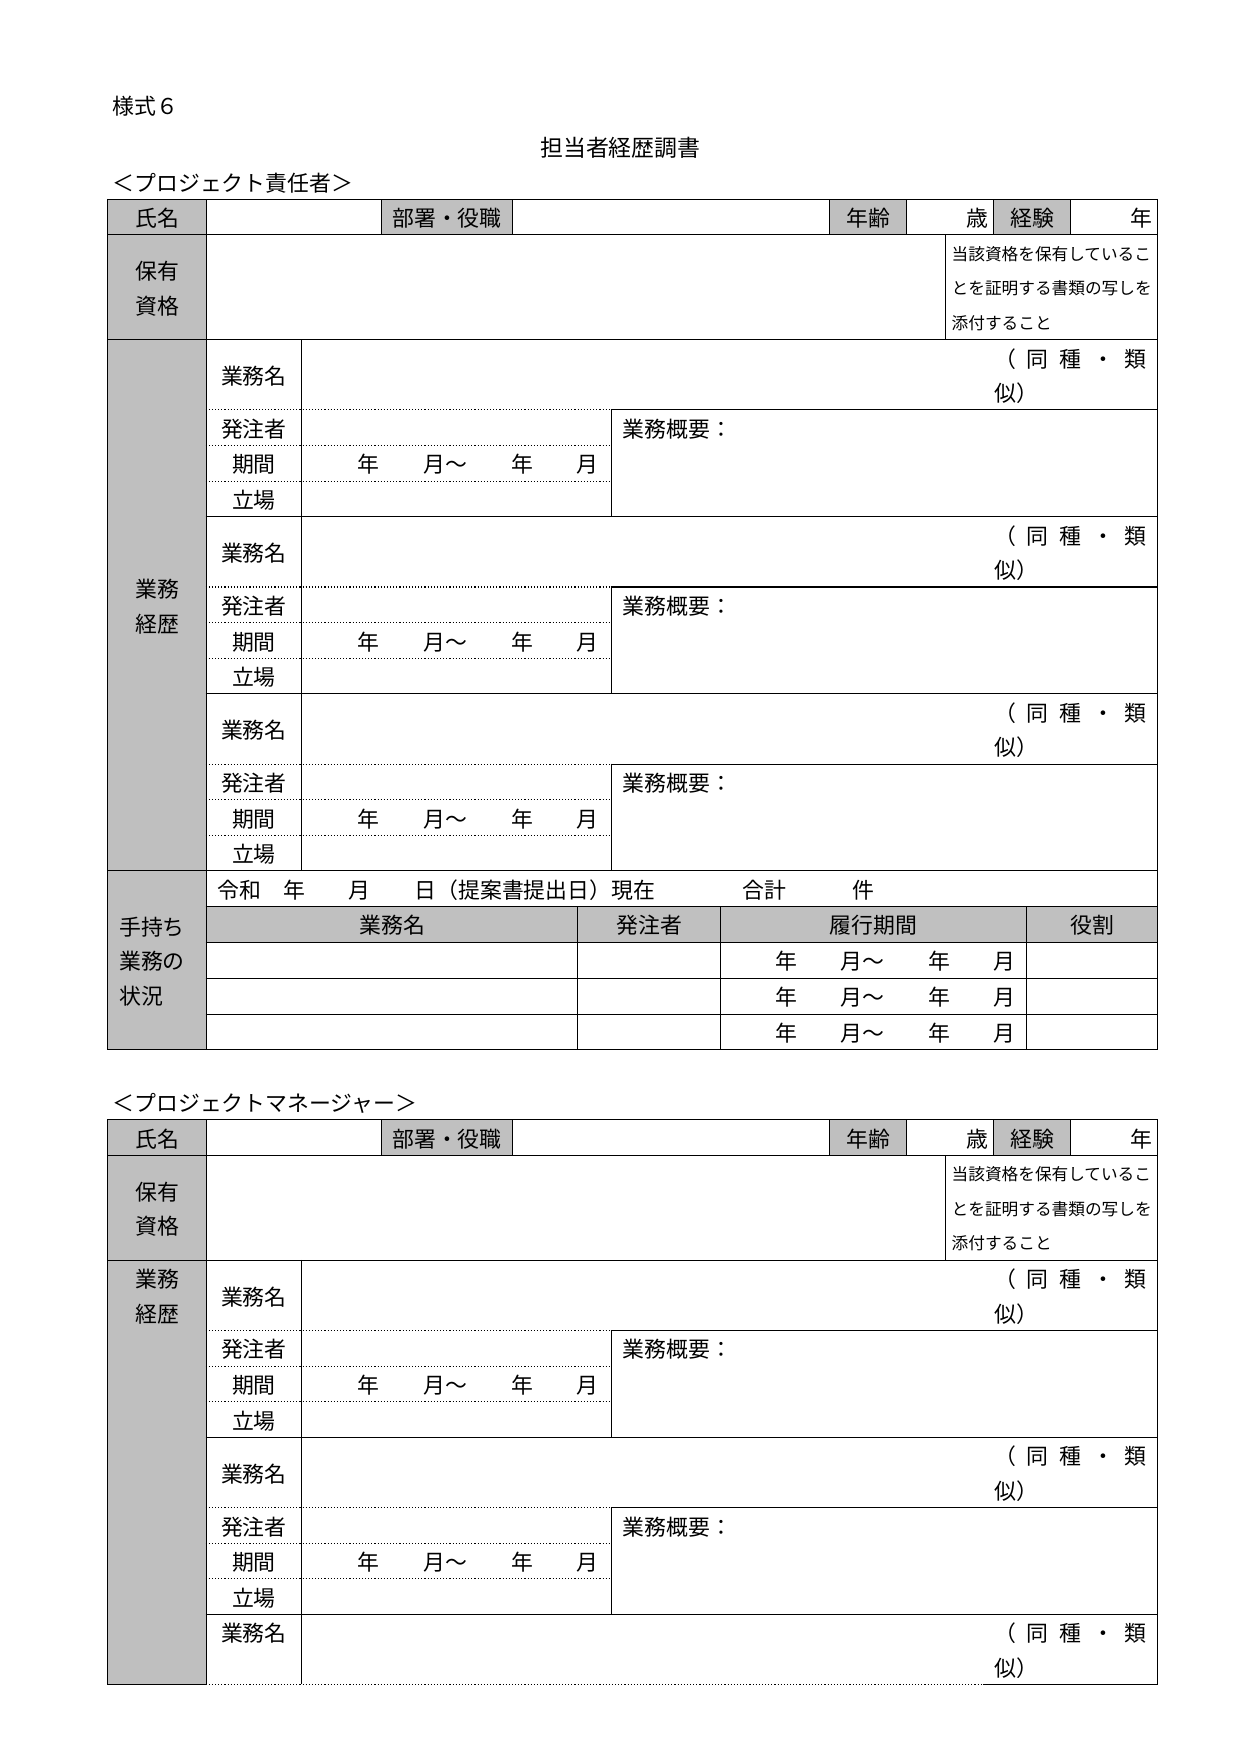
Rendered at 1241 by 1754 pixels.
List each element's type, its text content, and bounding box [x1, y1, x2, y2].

text 担当者経歴調書 [112, 129, 1128, 164]
table_cell [302, 1438, 983, 1507]
table_cell （同種・類似） [983, 1261, 1157, 1330]
table_cell 年 月～ 年 月 [721, 979, 1026, 1013]
text ＜プロジェクト責任者＞ [112, 164, 1128, 199]
table_header 歳 [907, 200, 993, 234]
table_cell [207, 1156, 945, 1260]
table_cell 業務概要： [612, 588, 1157, 693]
table_cell 期間 [207, 1366, 301, 1401]
table_cell 業務名 [207, 340, 301, 409]
table_cell 業務 経歴 [108, 340, 206, 870]
table_cell 当該資格を保有していることを証明する書類の写しを添付すること [946, 235, 1157, 339]
table_header 部署・役職 [382, 200, 512, 234]
table_cell 年 月～ 年 月 [721, 943, 1026, 978]
table_cell 業務概要： [612, 1331, 1157, 1437]
table_cell 発注者 [207, 409, 301, 445]
table_cell 立場 [207, 481, 301, 516]
table_cell 保有 資格 [108, 235, 206, 339]
table_header 年齢 [830, 200, 906, 234]
table_cell [302, 1401, 611, 1437]
table_cell [207, 235, 945, 339]
table_header [513, 200, 829, 234]
table_cell [302, 586, 611, 622]
table_cell 業務名 [207, 1615, 301, 1684]
table_cell 発注者 [207, 764, 301, 799]
table_cell 立場 [207, 835, 301, 870]
table_header [207, 200, 381, 234]
table_cell [578, 979, 720, 1013]
table_cell 年 月～ 年 月 [302, 445, 611, 481]
table_cell [302, 764, 611, 799]
table_cell 業務名 [207, 517, 301, 586]
table_cell 立場 [207, 1401, 301, 1437]
table_cell 年 月～ 年 月 [302, 1366, 611, 1401]
table_cell [302, 340, 983, 409]
table_header 年齢 [830, 1120, 906, 1155]
table_cell [302, 517, 983, 586]
table_header 経験 [994, 1120, 1070, 1155]
table_cell 業務名 [207, 907, 577, 942]
table_cell 業務概要： [612, 410, 1157, 516]
table_header 年 [1071, 200, 1157, 234]
table_cell 役割 [1027, 907, 1157, 942]
table_cell [302, 1261, 983, 1330]
table_cell [1027, 979, 1157, 1013]
table_cell 保有 資格 [108, 1156, 206, 1260]
table_cell （同種・類似） [983, 1615, 1157, 1684]
table_cell 年 月～ 年 月 [302, 622, 611, 658]
table_cell （同種・類似） [983, 694, 1157, 763]
table_cell [207, 943, 577, 978]
table_cell [578, 943, 720, 978]
table_header 経験 [994, 200, 1070, 234]
table_cell 業務名 [207, 694, 301, 763]
table_cell [1027, 943, 1157, 978]
table_cell 当該資格を保有していることを証明する書類の写しを添付すること [946, 1156, 1157, 1260]
table_cell [302, 481, 611, 516]
table_cell [302, 694, 983, 763]
table_cell [302, 835, 611, 870]
table_cell （同種・類似） [983, 340, 1157, 409]
table_cell [302, 1330, 611, 1366]
table_cell 発注者 [207, 1507, 301, 1543]
table_header 氏名 [108, 1120, 206, 1155]
table_cell 年 月～ 年 月 [302, 1543, 611, 1578]
table_cell 発注者 [207, 1330, 301, 1366]
table_header 年 [1071, 1120, 1157, 1155]
table_header 部署・役職 [382, 1120, 512, 1155]
table_cell 年 月～ 年 月 [721, 1015, 1026, 1049]
table_header [513, 1120, 829, 1155]
table_cell （同種・類似） [983, 517, 1157, 586]
table_cell 期間 [207, 445, 301, 481]
table_header [207, 1120, 381, 1155]
table_cell 業務概要： [612, 765, 1157, 870]
table_cell 発注者 [207, 586, 301, 622]
table_cell 履行期間 [721, 907, 1026, 942]
table_cell [302, 1507, 611, 1543]
table_cell 年 月～ 年 月 [302, 799, 611, 835]
table_cell [578, 1015, 720, 1049]
table_cell 期間 [207, 622, 301, 658]
table_cell 期間 [207, 1543, 301, 1578]
table_cell 業務名 [207, 1438, 301, 1507]
table_cell [302, 409, 611, 445]
table_cell 業務概要： [612, 1508, 1157, 1614]
table_cell [302, 1578, 611, 1614]
table_cell 業務名 [207, 1261, 301, 1330]
text ＜プロジェクトマネージャー＞ [112, 1085, 1128, 1119]
table_cell [207, 1015, 577, 1049]
table_cell （同種・類似） [983, 1438, 1157, 1507]
table_cell 業務 経歴 [108, 1261, 206, 1684]
table_cell [1027, 1015, 1157, 1049]
table_cell 令和 年 月 日（提案書提出日）現在 合計 件 [207, 871, 1157, 906]
table_cell 発注者 [578, 907, 720, 942]
table_cell [302, 658, 611, 693]
table_header 歳 [907, 1120, 993, 1155]
table_cell 立場 [207, 658, 301, 693]
table_cell 手持ち 業務の 状況 [108, 871, 206, 1049]
table_cell 立場 [207, 1578, 301, 1614]
table_cell [302, 1615, 983, 1684]
table_cell 期間 [207, 799, 301, 835]
table_cell [207, 979, 577, 1013]
table_header 氏名 [108, 200, 206, 234]
